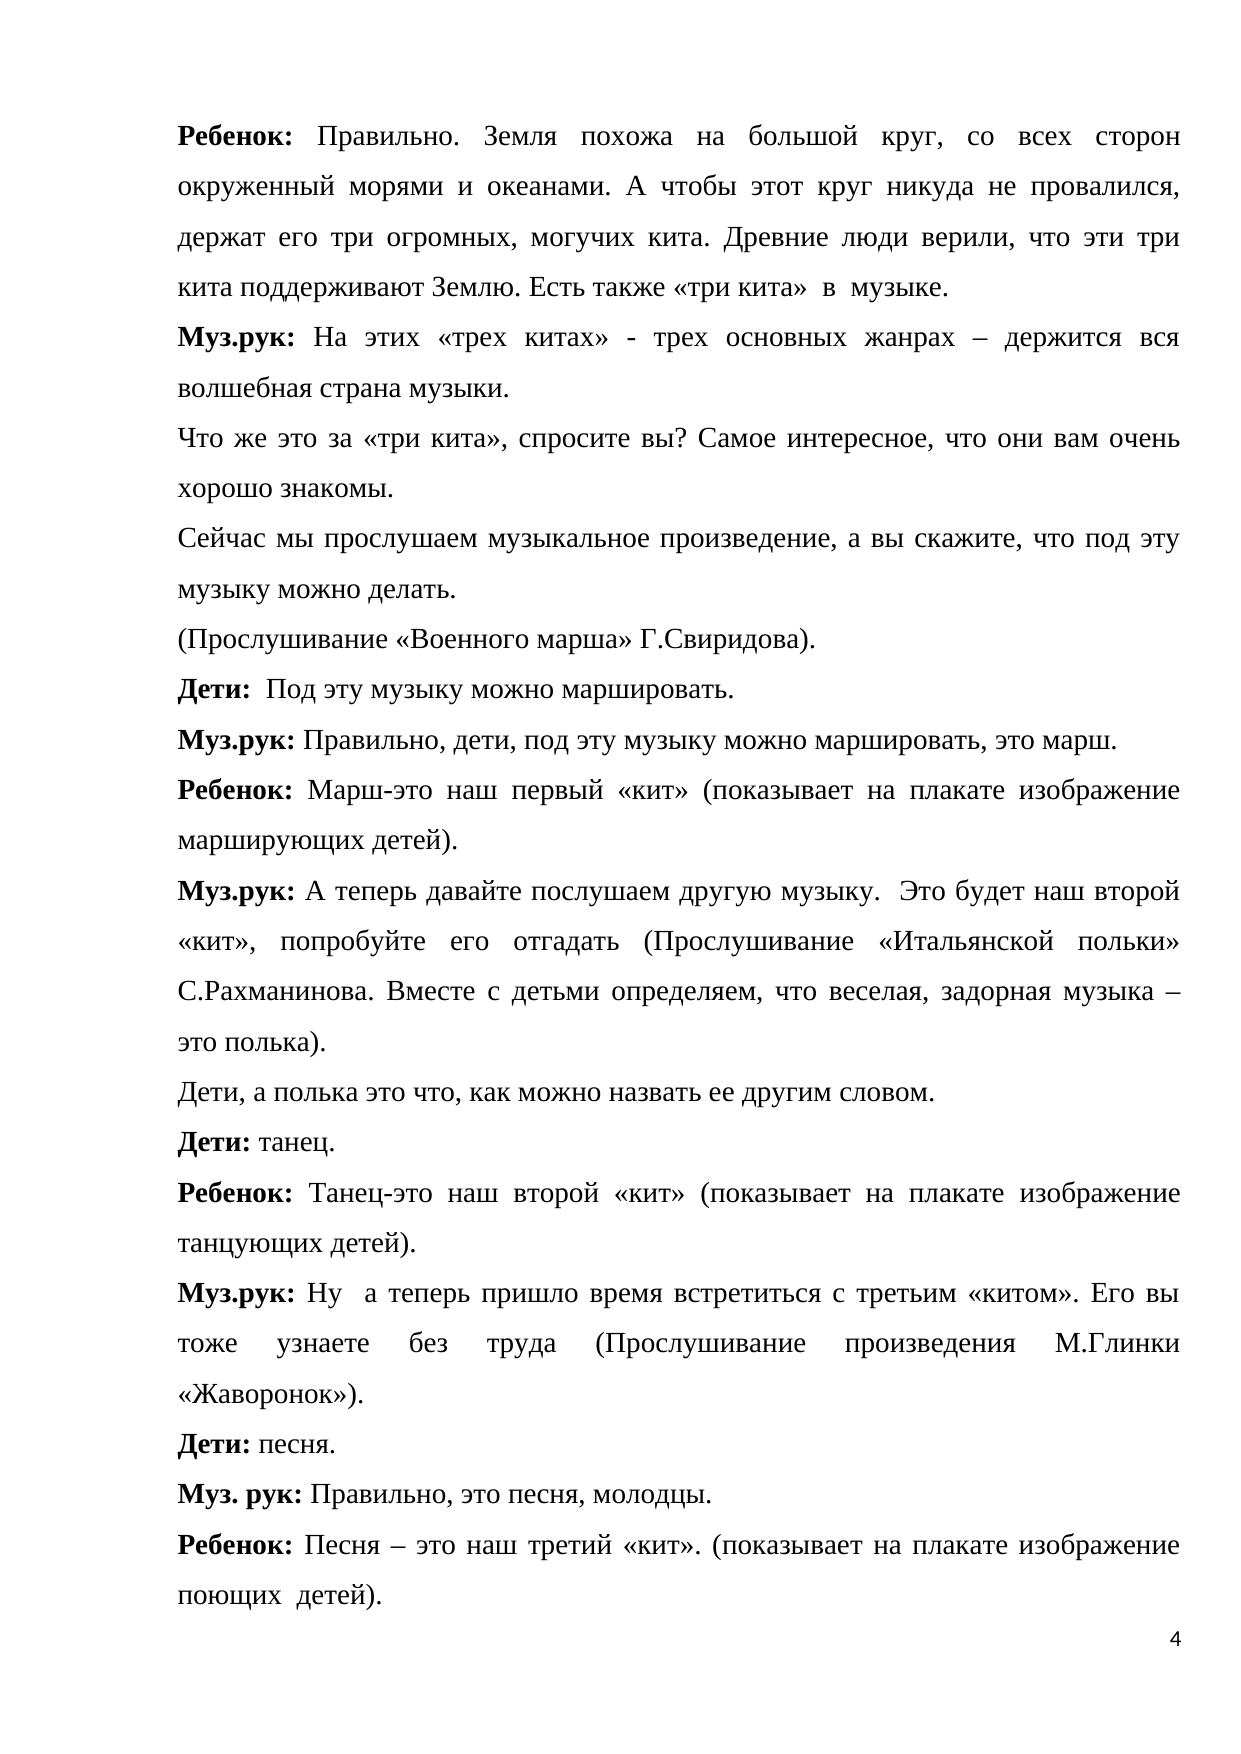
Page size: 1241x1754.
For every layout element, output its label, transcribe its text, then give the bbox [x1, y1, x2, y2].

text Дети: танец. [177, 1124, 1181, 1158]
text Муз.рук: Правильно, дети, под эту музыку можно маршировать, это марш. [177, 722, 1181, 755]
text Ребенок: Правильно. Земля похожа на большой круг, со всех сторон окруженный морями и океанами. А чтобы этот круг никуда не провалился, держат его три огромных, могучих кита. Древние люди верили, что эти три кита поддерживают Землю. Есть также «три кита» в музыке. [177, 118, 1181, 303]
text Дети: Под эту музыку можно маршировать. [177, 672, 1181, 705]
text Ребенок: Марш-это наш первый «кит» (показывает на плакате изображение марширующих детей). [177, 772, 1181, 856]
text Ребенок: Песня – это наш третий «кит». (показывает на плакате изображение поющих детей). [177, 1527, 1181, 1611]
text Ребенок: Танец-это наш второй «кит» (показывает на плакате изображение танцующих детей). [177, 1175, 1181, 1258]
text Сейчас мы прослушаем музыкальное произведение, а вы скажите, что под эту музыку можно делать. [177, 521, 1181, 604]
text Дети, а полька это что, как можно назвать ее другим словом. [177, 1074, 1181, 1108]
text Муз. рук: Правильно, это песня, молодцы. [177, 1477, 1181, 1510]
text Дети: песня. [177, 1426, 1181, 1460]
text Муз.рук: Ну а теперь пришло время встретиться с третьим «китом». Его вы тоже узнаете без труда (Прослушивание произведения М.Глинки «Жаворонок»). [177, 1275, 1181, 1409]
text Муз.рук: А теперь давайте послушаем другую музыку. Это будет наш второй «кит», попробуйте его отгадать (Прослушивание «Итальянской польки» С.Рахманинова. Вместе с детьми определяем, что веселая, задорная музыка – это полька). [177, 873, 1181, 1057]
text (Прослушивание «Военного марша» Г.Свиридова). [177, 621, 1181, 655]
text Что же это за «три кита», спросите вы? Самое интересное, что они вам очень хорошо знакомы. [177, 420, 1181, 504]
text Муз.рук: На этих «трех китах» - трех основных жанрах – держится вся волшебная страна музыки. [177, 319, 1181, 403]
